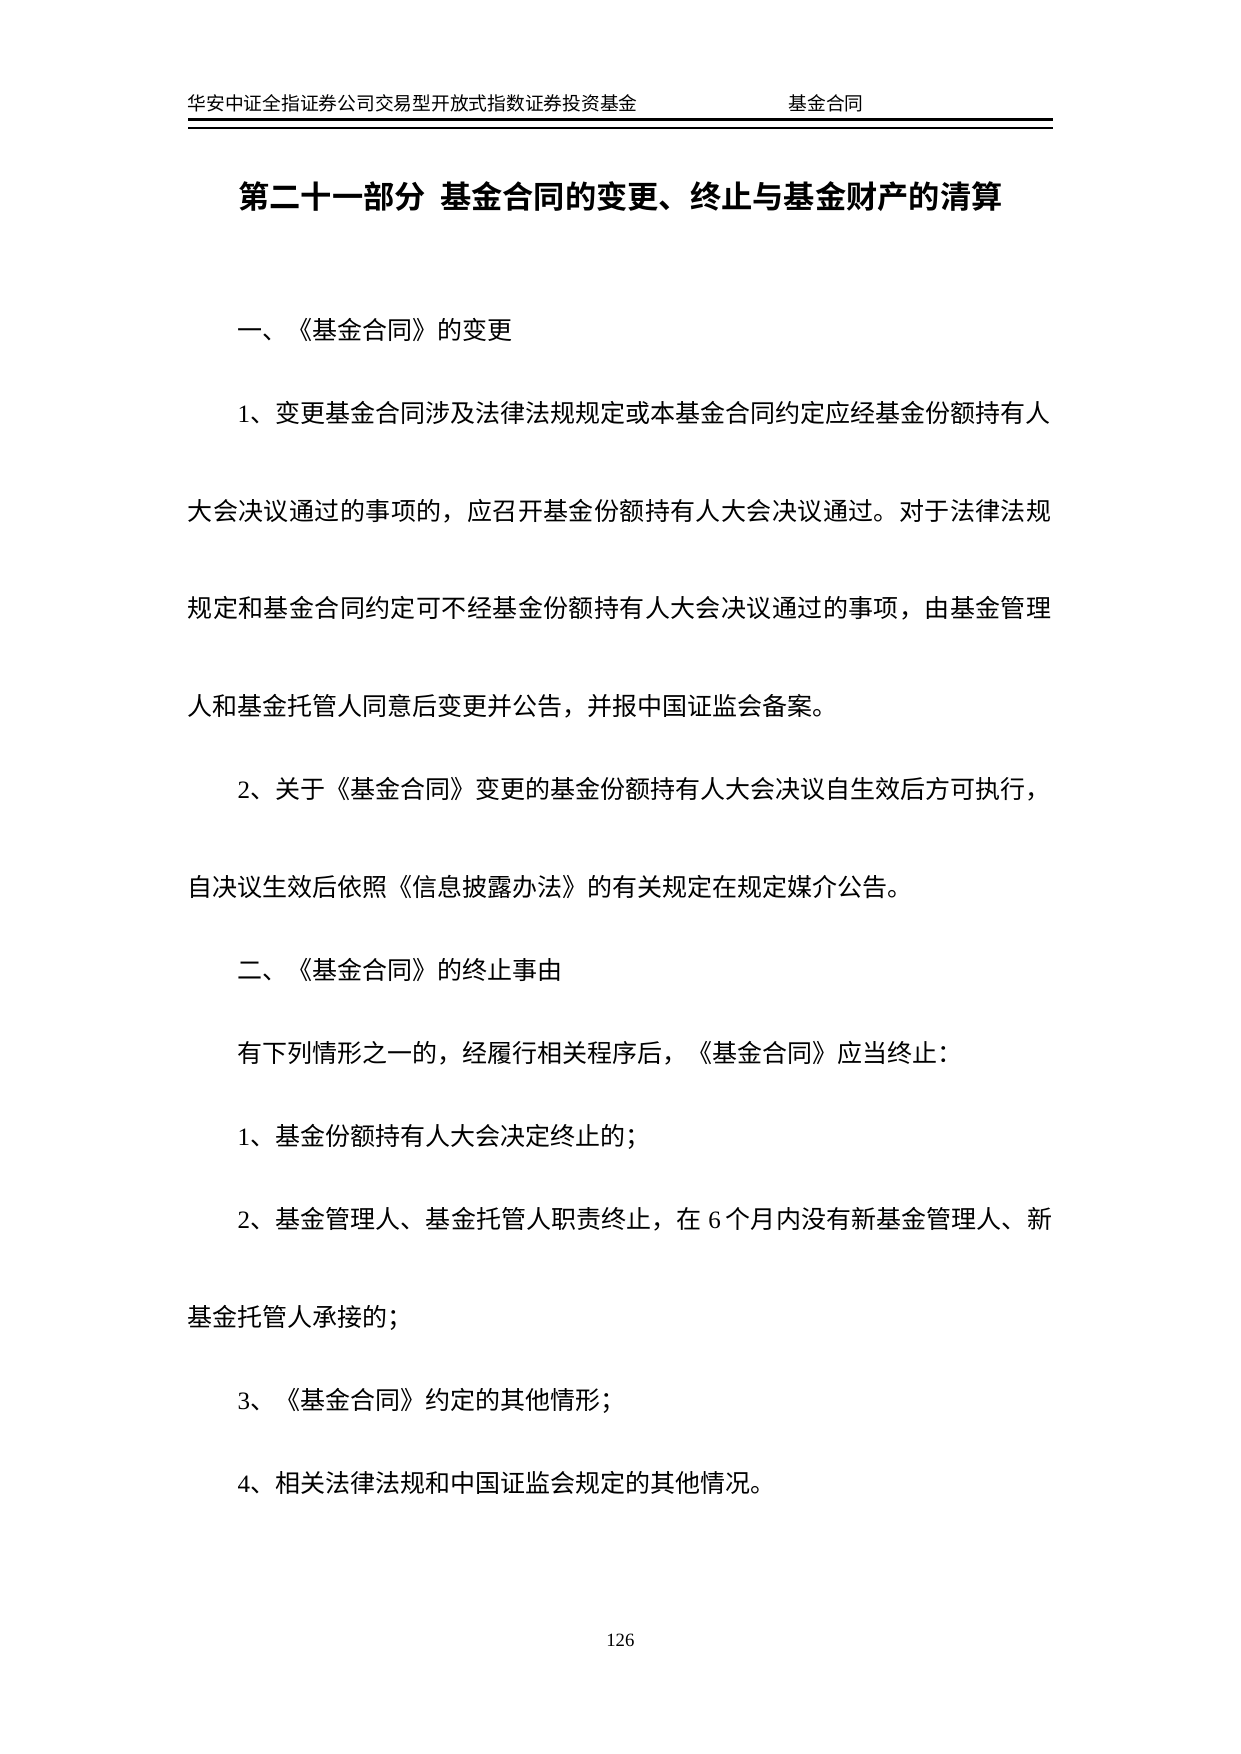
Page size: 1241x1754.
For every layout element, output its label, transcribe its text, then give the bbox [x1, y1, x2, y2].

subtitle 第二十一部分 基金合同的变更、终止与基金财产的清算 [187, 162, 1053, 227]
text 2、关于《基金合同》变更的基金份额持有人大会决议自生效后方可执行，自决议生效后依照《信息披露办法》的有关规定在规定媒介公告。 [187, 755, 1053, 918]
text 一、《基金合同》的变更 [187, 296, 1053, 361]
text 二、《基金合同》的终止事由 [187, 936, 1053, 1001]
text 3、《基金合同》约定的其他情形； [187, 1366, 1053, 1431]
text 1、基金份额持有人大会决定终止的； [187, 1102, 1053, 1167]
text 1、变更基金合同涉及法律法规规定或本基金合同约定应经基金份额持有人大会决议通过的事项的，应召开基金份额持有人大会决议通过。对于法律法规规定和基金合同约定可不经基金份额持有人大会决议通过的事项，由基金管理人和基金托管人同意后变更并公告，并报中国证监会备案。 [187, 379, 1053, 737]
text 4、相关法律法规和中国证监会规定的其他情况。 [187, 1449, 1053, 1514]
text 有下列情形之一的，经履行相关程序后，《基金合同》应当终止： [187, 1019, 1053, 1084]
text 2、基金管理人、基金托管人职责终止，在6个月内没有新基金管理人、新基金托管人承接的； [187, 1185, 1053, 1348]
